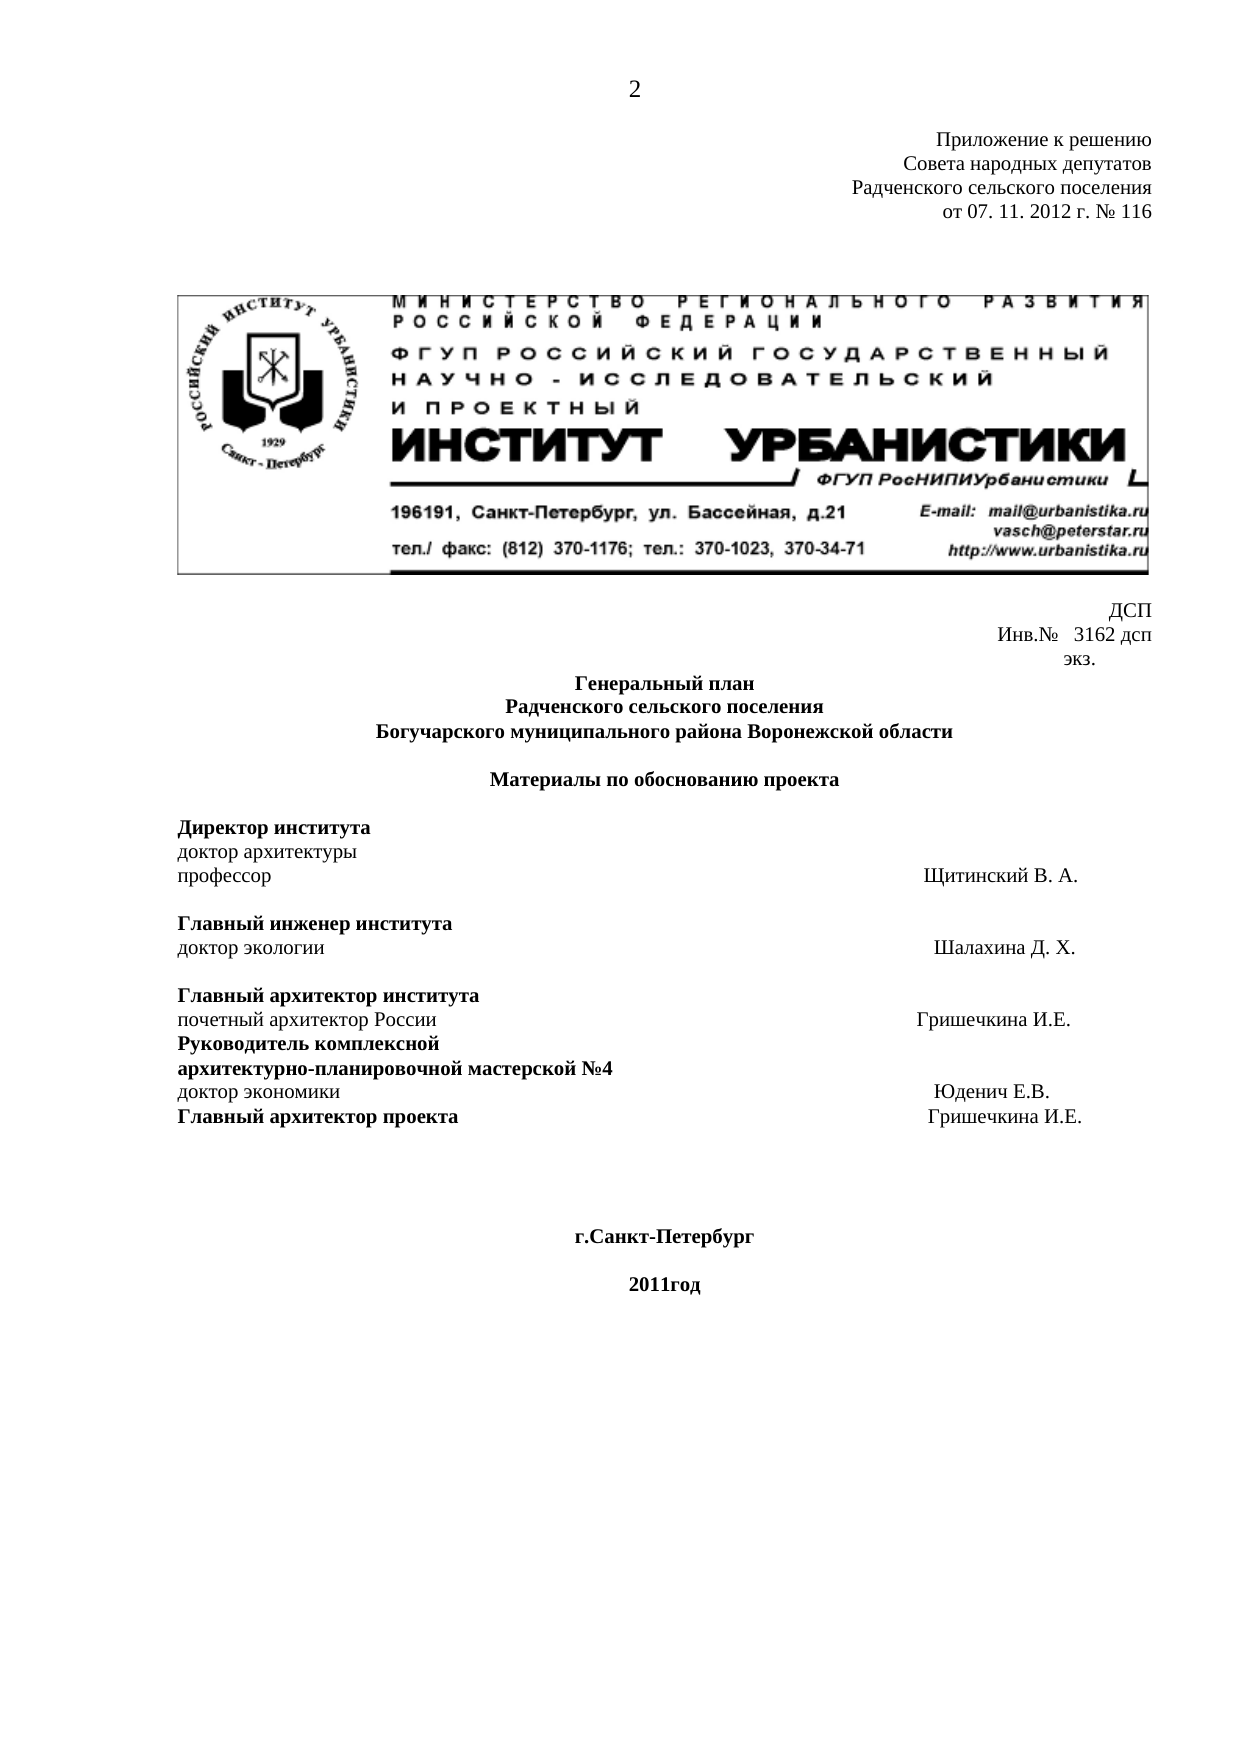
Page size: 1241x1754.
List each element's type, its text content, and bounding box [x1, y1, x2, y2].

text от 07. 11. 2012 г. № 116 [118, 199, 1152, 223]
text 2011год [118, 1272, 1152, 1296]
text Главный инженер института [118, 911, 1152, 935]
text Главный архитектор института [118, 983, 1152, 1007]
text Инв.№ 3162 дсп [118, 622, 1152, 646]
text профессор Щитинский В. А. [118, 863, 1152, 887]
text Директор института [118, 815, 1152, 839]
text доктор экономики Юденич Е.В. [118, 1079, 1152, 1103]
text доктор экологии Шалахина Д. Х. [118, 935, 1152, 959]
text г.Санкт-Петербург [118, 1224, 1152, 1248]
text Богучарского муниципального района Воронежской области [118, 718, 1152, 743]
text Радченского сельского поселения [118, 175, 1152, 199]
text Материалы по обоснованию проекта [118, 767, 1152, 791]
text ДСП [118, 598, 1152, 622]
text Руководитель комплексной [118, 1031, 1152, 1055]
text Главный архитектор проекта Гришечкина И.Е. [118, 1103, 1152, 1128]
picture [177, 295, 1149, 575]
text Приложение к решению [118, 127, 1152, 151]
text доктор архитектуры [118, 839, 1152, 863]
text экз. [118, 646, 1152, 670]
text архитектурно-планировочной мастерской №4 [118, 1055, 1152, 1079]
text Генеральный план [118, 670, 1152, 694]
text почетный архитектор России Гришечкина И.Е. [118, 1007, 1152, 1031]
text Совета народных депутатов [118, 151, 1152, 175]
text Радченского сельского поселения [118, 694, 1152, 718]
